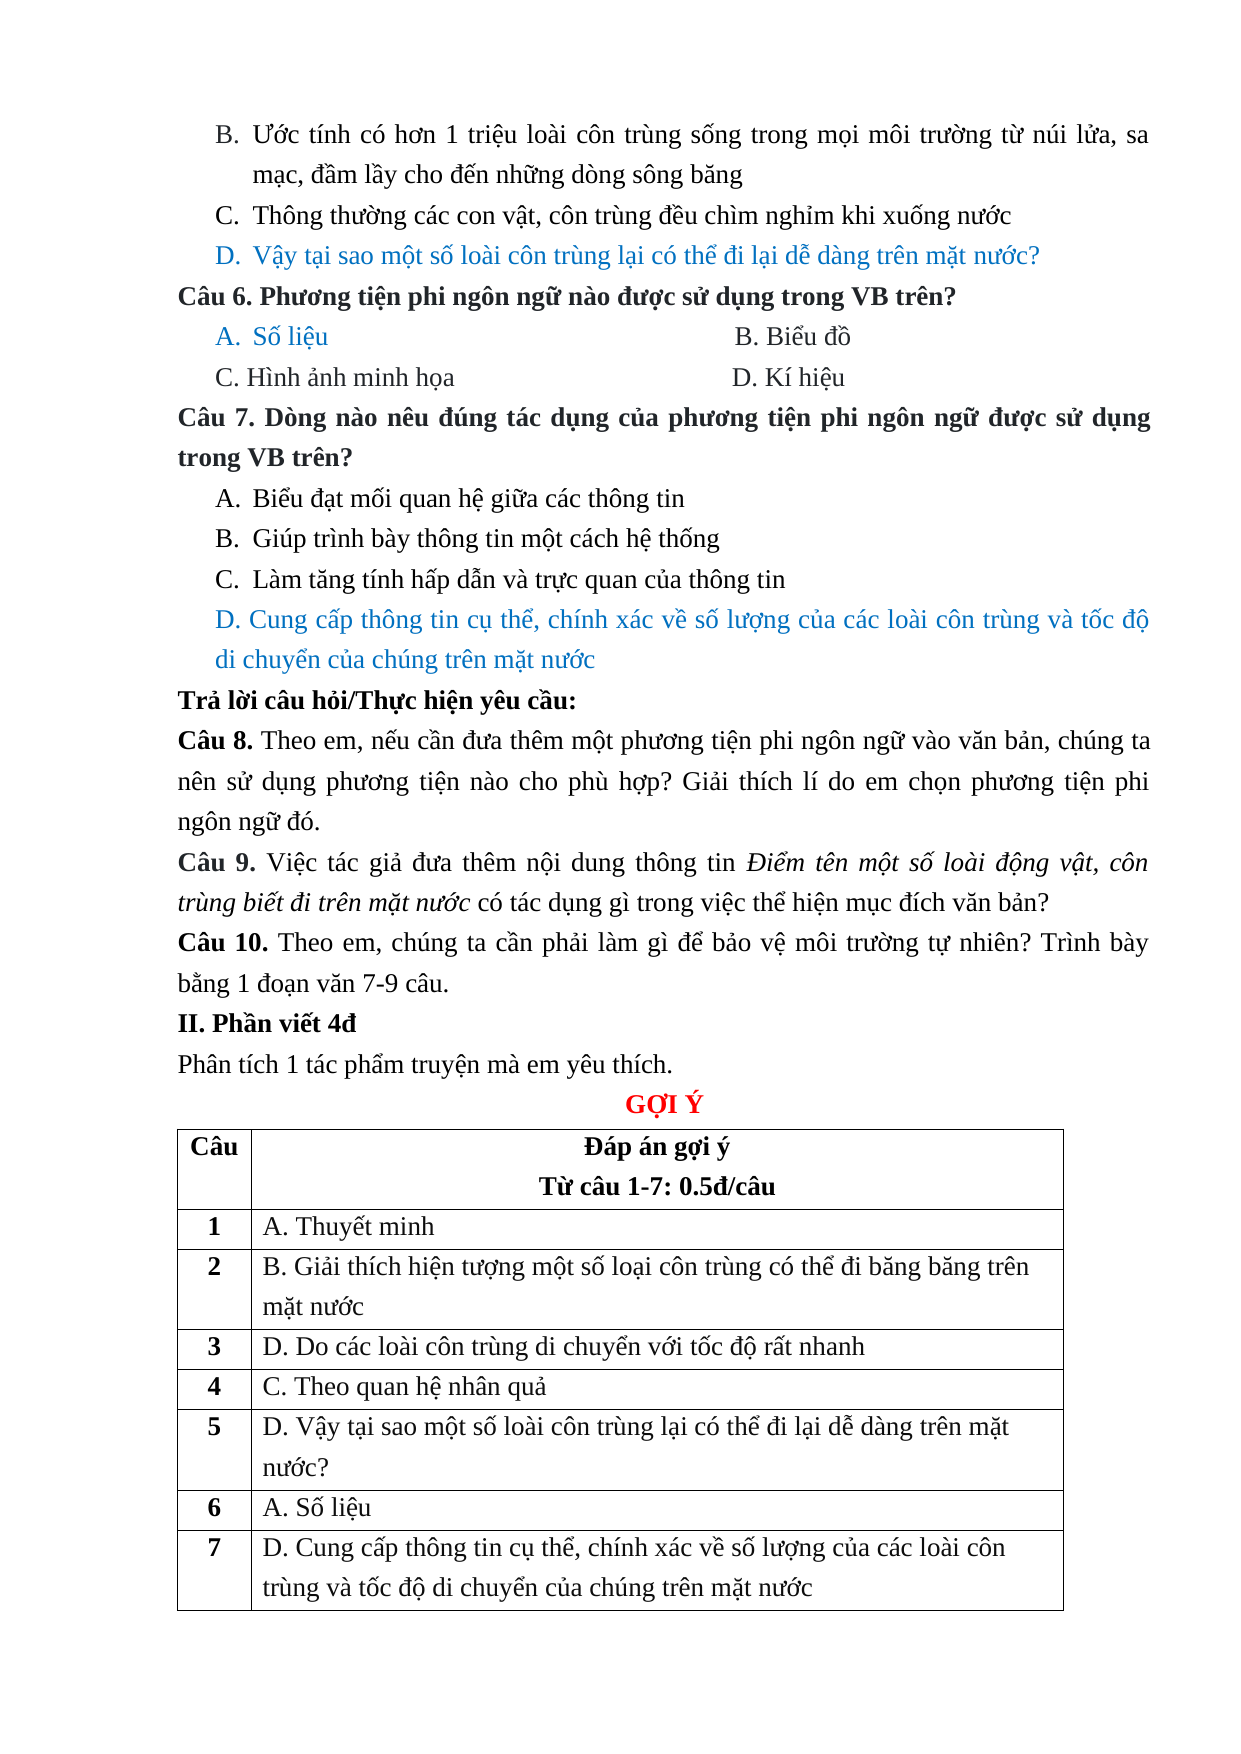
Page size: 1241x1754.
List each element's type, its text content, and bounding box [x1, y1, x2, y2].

table_cell 2 [178, 1250, 251, 1329]
table_cell 6 [178, 1491, 251, 1530]
table_cell 7 [178, 1531, 251, 1610]
table_cell 1 [178, 1210, 251, 1249]
table_cell A. Thuyết minh [252, 1210, 1063, 1249]
list Giúp trình bày thông tin một cách hệ thống [215, 522, 1152, 553]
table_header Đáp án gợi ý Từ câu 1-7: 0.5đ/câu [252, 1130, 1063, 1209]
list Số liệu B. Biểu đồ [215, 320, 1152, 351]
text Câu 6. Phương tiện phi ngôn ngữ nào được sử dụng trong VB trên? [177, 280, 1152, 311]
table_cell 5 [178, 1410, 251, 1490]
table_cell D. Do các loài côn trùng di chuyển với tốc độ rất nhanh [252, 1330, 1063, 1369]
table_cell 3 [178, 1330, 251, 1369]
table_cell A. Số liệu [252, 1491, 1063, 1530]
text Câu 10. Theo em, chúng ta cần phải làm gì để bảo vệ môi trường tự nhiên? Trình bày bằng 1 đoạn văn 7-9 câu. [177, 926, 1152, 998]
text Câu 9. Việc tác giả đưa thêm nội dung thông tin Điểm tên một số loài động vật, côn trùng biết đi trên mặt nước có tác dụng gì trong việc thể hiện mục đích văn bản? [177, 846, 1152, 917]
table_cell D. Cung cấp thông tin cụ thể, chính xác về số lượng của các loài côn trùng và tốc độ di chuyển của chúng trên mặt nước [252, 1531, 1063, 1610]
table_cell B. Giải thích hiện tượng một số loại côn trùng có thể đi băng băng trên mặt nước [252, 1250, 1063, 1329]
list Ước tính có hơn 1 triệu loài côn trùng sống trong mọi môi trường từ núi lửa, sa mạc, đầm lầy cho đến những dòng sông băng [215, 118, 1152, 190]
list Biểu đạt mối quan hệ giữa các thông tin [215, 482, 1152, 513]
table_cell C. Theo quan hệ nhân quả [252, 1370, 1063, 1409]
table_cell 4 [178, 1370, 251, 1409]
text Phân tích 1 tác phẩm truyện mà em yêu thích. [177, 1048, 1152, 1079]
text C. Hình ảnh minh họa D. Kí hiệu [215, 361, 1152, 392]
table_header Câu [178, 1130, 251, 1209]
text D. Cung cấp thông tin cụ thể, chính xác về số lượng của các loài côn trùng và tốc độ di chuyển của chúng trên mặt nước [215, 603, 1152, 675]
text II. Phần viết 4đ [177, 1007, 1152, 1038]
list Vậy tại sao một số loài côn trùng lại có thể đi lại dễ dàng trên mặt nước? [215, 239, 1152, 271]
text GỢI Ý [177, 1088, 1152, 1119]
list Làm tăng tính hấp dẫn và trực quan của thông tin [215, 563, 1152, 594]
table_cell D. Vậy tại sao một số loài côn trùng lại có thể đi lại dễ dàng trên mặt nước? [252, 1410, 1063, 1490]
text Câu 7. Dòng nào nêu đúng tác dụng của phương tiện phi ngôn ngữ được sử dụng trong VB trên? [177, 401, 1152, 473]
list Thông thường các con vật, côn trùng đều chìm nghỉm khi xuống nước [215, 199, 1152, 230]
text Trả lời câu hỏi/Thực hiện yêu cầu: [177, 684, 1152, 715]
text Câu 8. Theo em, nếu cần đưa thêm một phương tiện phi ngôn ngữ vào văn bản, chúng ta nên sử dụng phương tiện nào cho phù hợp? Giải thích lí do em chọn phương tiện phi ngôn ngữ đó. [177, 724, 1152, 836]
